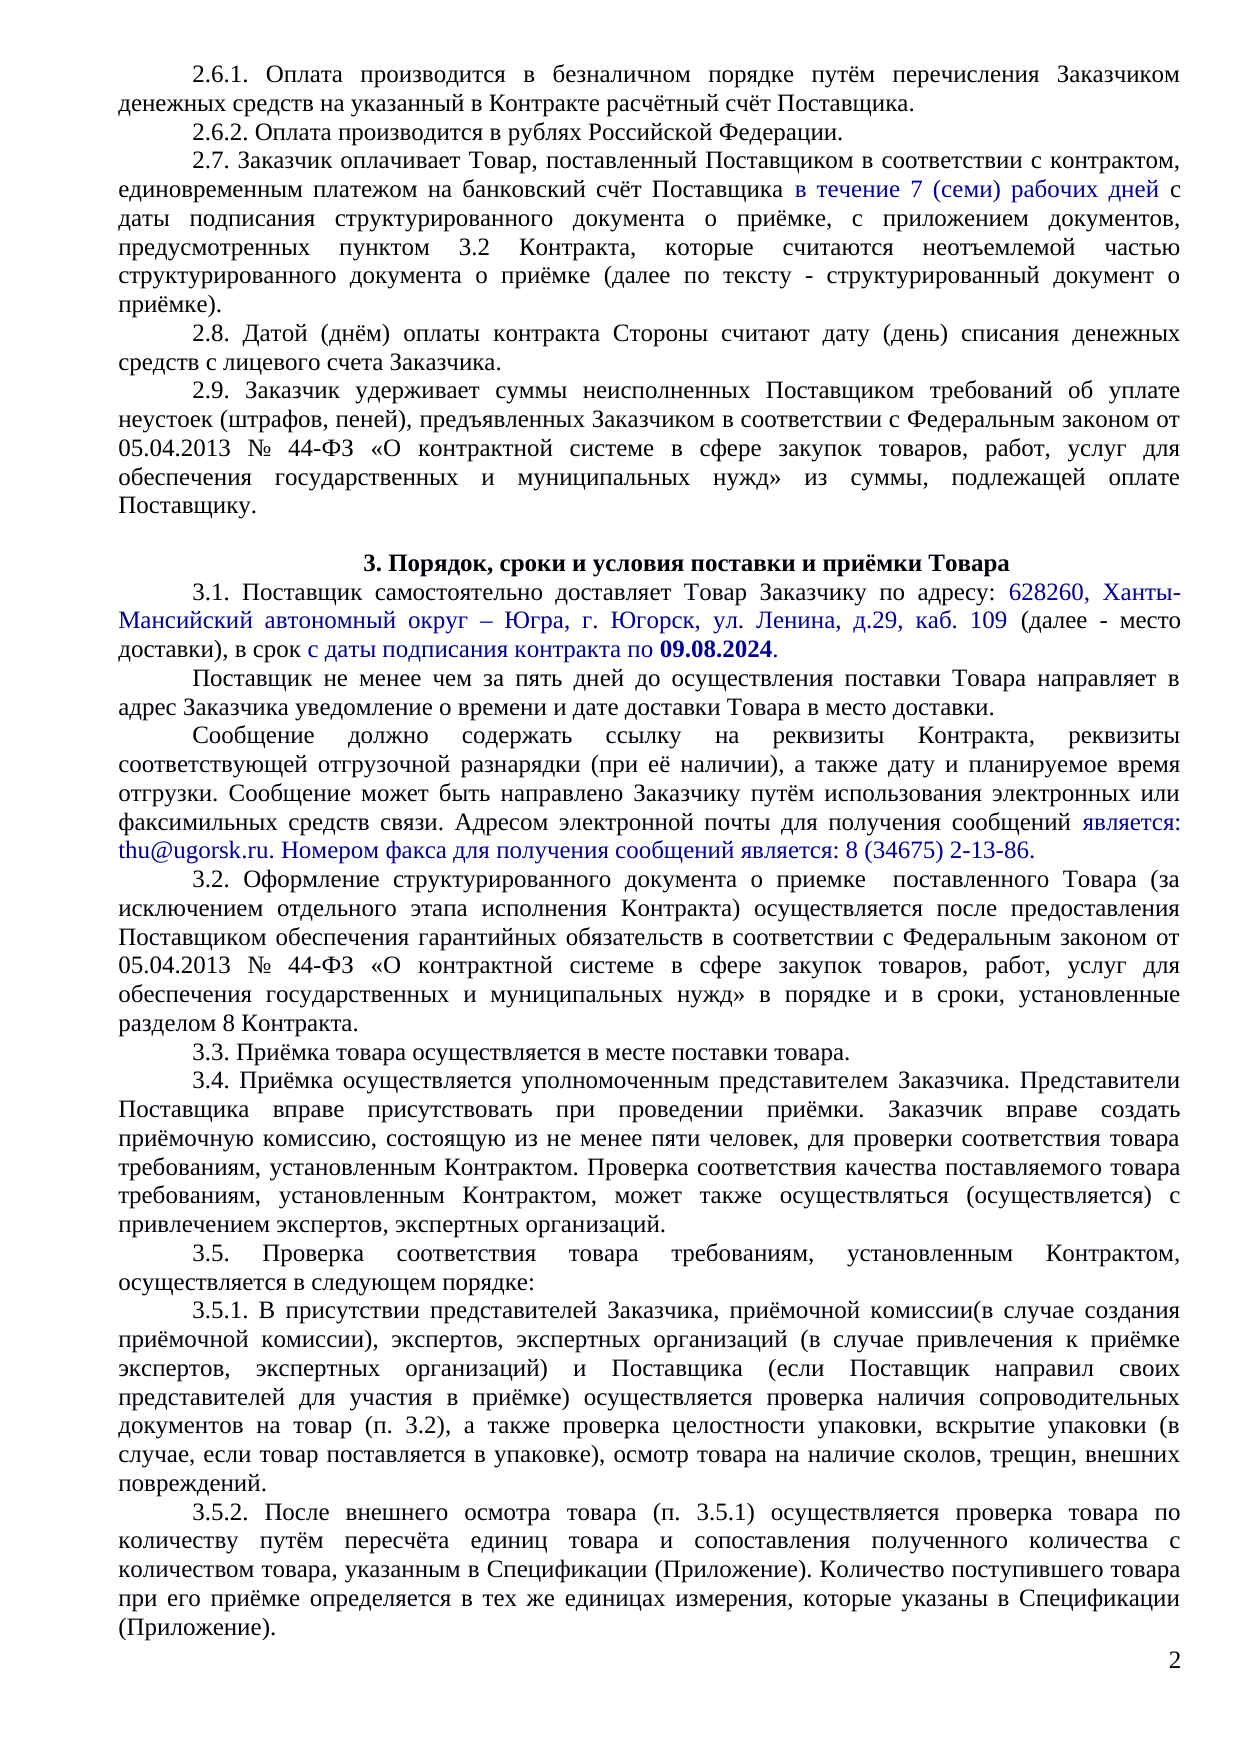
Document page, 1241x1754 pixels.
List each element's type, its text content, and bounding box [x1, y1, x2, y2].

text 3.5. Проверка соответствия товара требованиям, установленным Контрактом, осуществляется в следующем порядке: [118, 1238, 1181, 1295]
text Поставщик не менее чем за пять дней до осуществления поставки Товара направляет в адрес Заказчика уведомление о времени и дате доставки Товара в место доставки. [118, 663, 1181, 720]
text 3.1. Поставщик самостоятельно доставляет Товар Заказчику по адресу: 628260, Ханты-Мансийский автономный округ – Югра, г. Югорск, ул. Ленина, д.29, каб. 109 (далее - место доставки), в срок c даты подписания контракта по 09.08.2024. [118, 577, 1181, 663]
text 2.9. Заказчик удерживает суммы неисполненных Поставщиком требований об уплате неустоек (штрафов, пеней), предъявленных Заказчиком в соответствии с Федеральным законом от 05.04.2013 № 44-ФЗ «О контрактной системе в сфере закупок товаров, работ, услуг для обеспечения государственных и муниципальных нужд» из суммы, подлежащей оплате Поставщику. [118, 375, 1181, 519]
text 2.8. Датой (днём) оплаты контракта Стороны считают дату (день) списания денежных средств с лицевого счета Заказчика. [118, 318, 1181, 375]
text Сообщение должно содержать ссылку на реквизиты Контракта, реквизиты соответствующей отгрузочной разнарядки (при её наличии), а также дату и планируемое время отгрузки. Сообщение может быть направлено Заказчику путём использования электронных или факсимильных средств связи. Адресом электронной почты для получения сообщений является: thu@ugorsk.ru. Номером факса для получения сообщений является: 8 (34675) 2-13-86. [118, 720, 1181, 864]
text 3.2. Оформление структурированного документа о приемке поставленного Товара (за исключением отдельного этапа исполнения Контракта) осуществляется после предоставления Поставщиком обеспечения гарантийных обязательств в соответствии с Федеральным законом от 05.04.2013 № 44-ФЗ «О контрактной системе в сфере закупок товаров, работ, услуг для обеспечения государственных и муниципальных нужд» в порядке и в сроки, установленные разделом 8 Контракта. [118, 864, 1181, 1037]
text 3.4. Приёмка осуществляется уполномоченным представителем Заказчика. Представители Поставщика вправе присутствовать при проведении приёмки. Заказчик вправе создать приёмочную комиссию, состоящую из не менее пяти человек, для проверки соответствия товара требованиям, установленным Контрактом. Проверка соответствия качества поставляемого товара требованиям, установленным Контрактом, может также осуществляться (осуществляется) с привлечением экспертов, экспертных организаций. [118, 1065, 1181, 1238]
text 3. Порядок, сроки и условия поставки и приёмки Товара [118, 548, 1181, 577]
text 2.6.1. Оплата производится в безналичном порядке путём перечисления Заказчиком денежных средств на указанный в Контракте расчётный счёт Поставщика. [118, 59, 1181, 117]
text 3.5.2. После внешнего осмотра товара (п. 3.5.1) осуществляется проверка товара по количеству путём пересчёта единиц товара и сопоставления полученного количества с количеством товара, указанным в Спецификации (Приложение). Количество поступившего товара при его приёмке определяется в тех же единицах измерения, которые указаны в Спецификации (Приложение). [118, 1497, 1181, 1640]
text 2.7. Заказчик оплачивает Товар, поставленный Поставщиком в соответствии с контрактом, единовременным платежом на банковский счёт Поставщика в течение 7 (семи) рабочих дней с даты подписания структурированного документа о приёмке, с приложением документов, предусмотренных пунктом 3.2 Контракта, которые считаются неотъемлемой частью структурированного документа о приёмке (далее по тексту - структурированный документ о приёмке). [118, 145, 1181, 318]
text 3.5.1. В присутствии представителей Заказчика, приёмочной комиссии(в случае создания приёмочной комиссии), экспертов, экспертных организаций (в случае привлечения к приёмке экспертов, экспертных организаций) и Поставщика (если Поставщик направил своих представителей для участия в приёмке) осуществляется проверка наличия сопроводительных документов на товар (п. 3.2), а также проверка целостности упаковки, вскрытие упаковки (в случае, если товар поставляется в упаковке), осмотр товара на наличие сколов, трещин, внешних повреждений. [118, 1295, 1181, 1497]
text 3.3. Приёмка товара осуществляется в месте поставки товара. [118, 1037, 1181, 1065]
text 2.6.2. Оплата производится в рублях Российской Федерации. [118, 117, 1181, 145]
